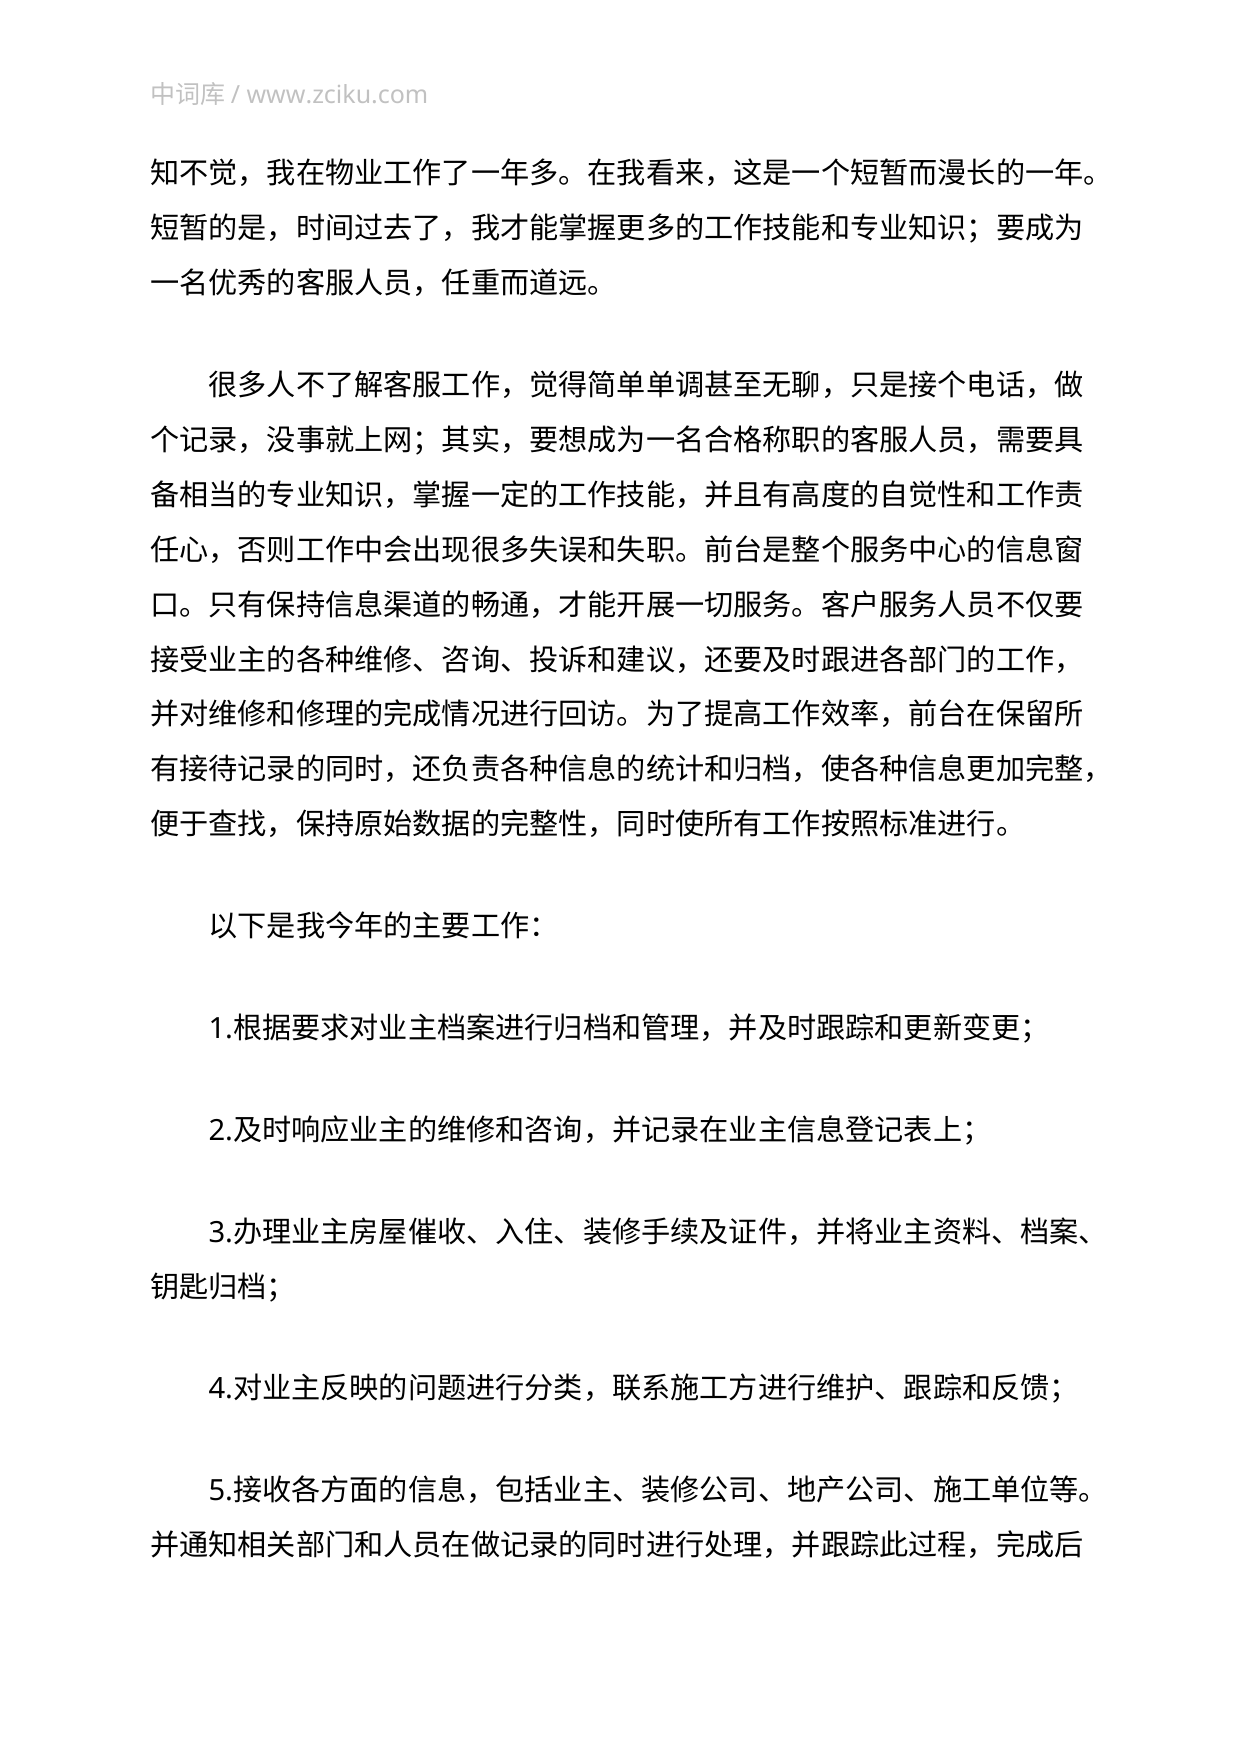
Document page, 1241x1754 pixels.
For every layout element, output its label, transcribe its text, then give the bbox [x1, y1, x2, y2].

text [150, 1467, 1090, 1564]
text 以下是我今年的主要工作： [150, 902, 1090, 945]
text 很多人不了解客服工作，觉得简单单调甚至无聊，只是接个电话，做个记录，没事就上网；其实，要想成为一名合格称职的客服人员，需要具备相当的专业知识，掌握一定的工作技能，并且有高度的自觉性和工作责任心，否则工作中会出现很多失误和失职。前台是整个服务中心的信息窗口。只有保持信息渠道的畅通，才能开展一切服务。客户服务人员不仅要接受业主的各种维修、咨询、投诉和建议，还要及时跟进各部门的工作，并对维修和修理的完成情况进行回访。为了提高工作效率，前台在保留所有接待记录的同时，还负责各种信息的统计和归档，使各种信息更加完整，便于查找，保持原始数据的完整性，同时使所有工作按照标准进行。 [150, 362, 1090, 843]
text 2.及时响应业主的维修和咨询，并记录在业主信息登记表上； [150, 1106, 1090, 1149]
text 1.根据要求对业主档案进行归档和管理，并及时跟踪和更新变更； [150, 1004, 1090, 1047]
text 4.对业主反映的问题进行分类，联系施工方进行维护、跟踪和反馈； [150, 1365, 1090, 1407]
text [150, 150, 1090, 302]
text 3.办理业主房屋催收、入住、装修手续及证件，并将业主资料、档案、钥匙归档； [150, 1208, 1090, 1306]
